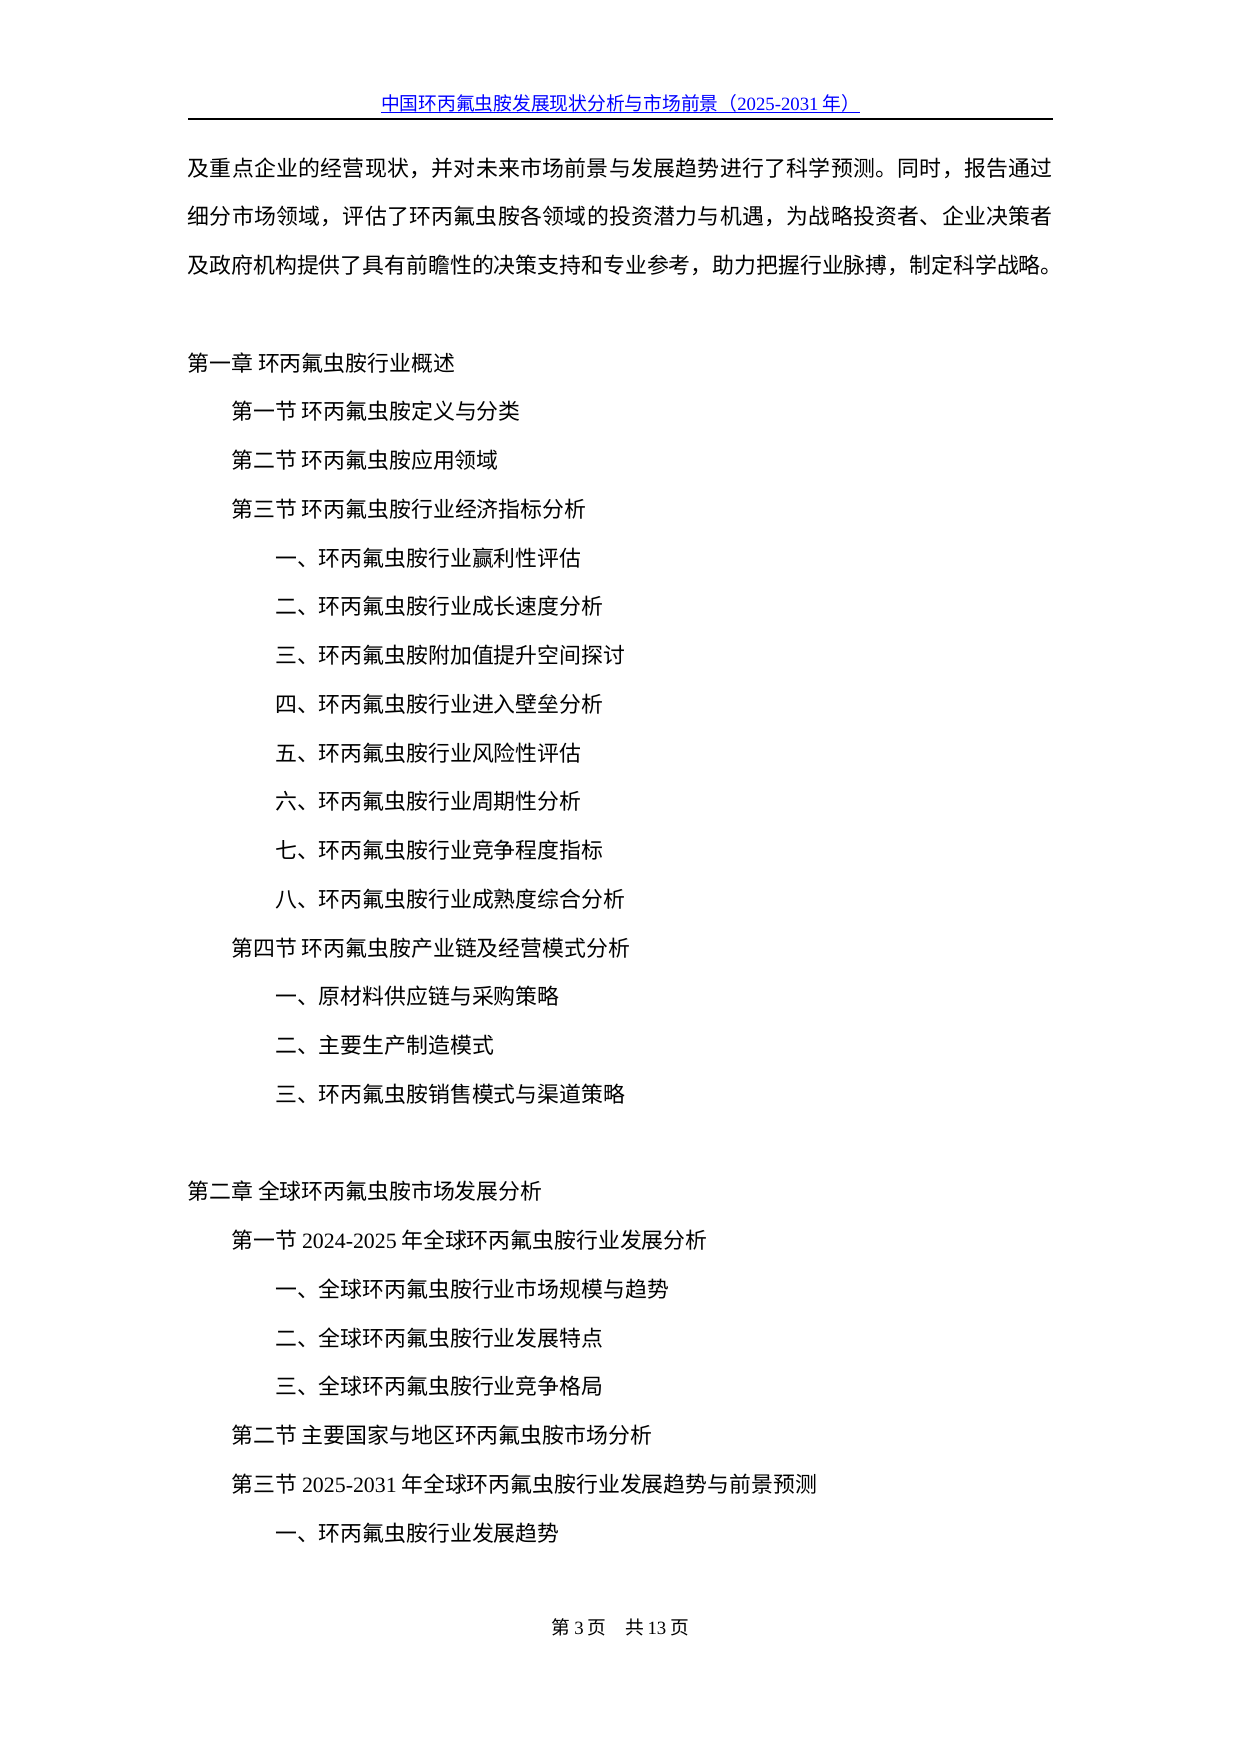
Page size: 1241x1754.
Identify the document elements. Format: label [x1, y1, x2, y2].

text [187, 150, 1053, 1548]
